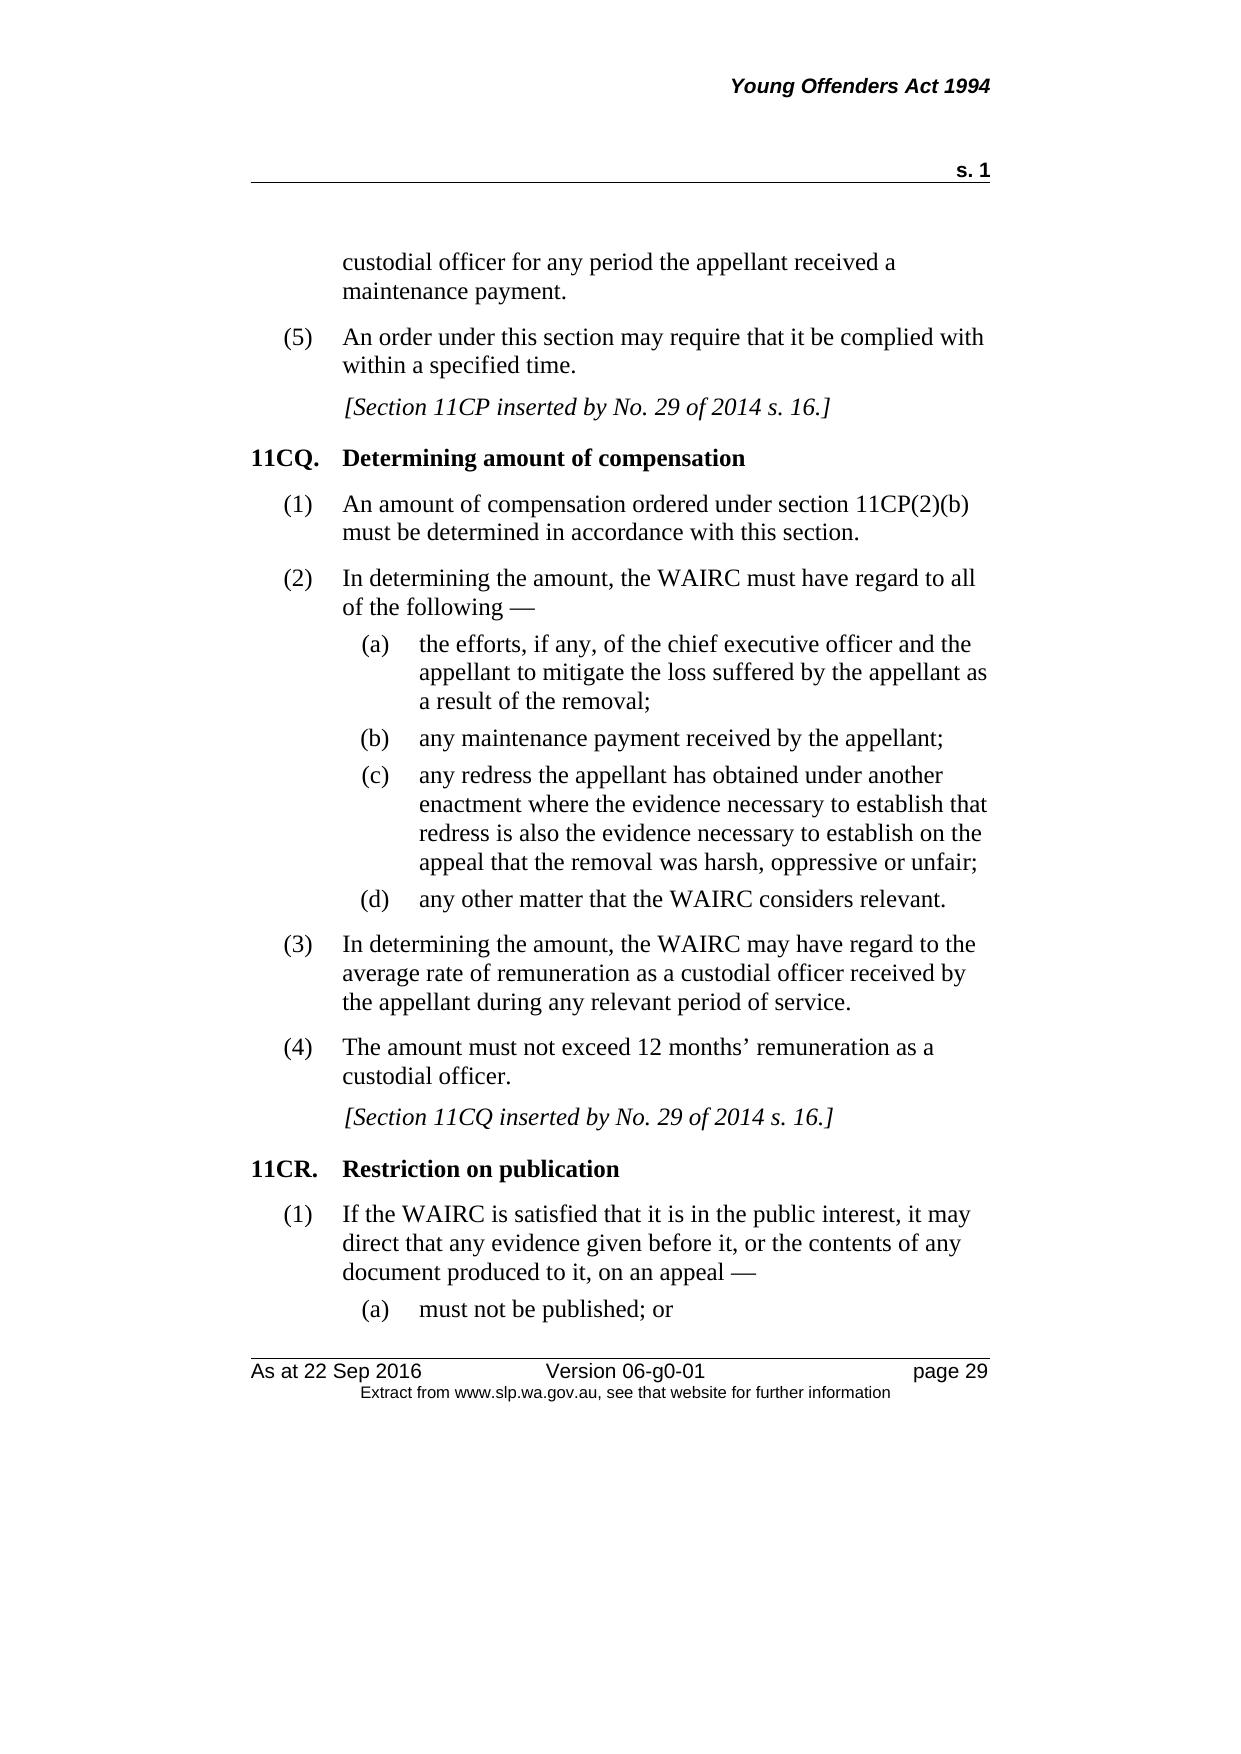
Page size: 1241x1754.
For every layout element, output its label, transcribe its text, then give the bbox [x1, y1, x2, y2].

text [Section 11CQ inserted by No. 29 of 2014 s. 16.] [251, 1102, 990, 1131]
text [Section 11CP inserted by No. 29 of 2014 s. 16.] [251, 392, 990, 420]
text (1) An amount of compensation ordered under section 11CP(2)(b) must be determined in accordance with this section. [251, 489, 990, 546]
text (4) The amount must not exceed 12 months’ remuneration as a custodial officer. [251, 1032, 990, 1089]
text (d) any other matter that the WAIRC considers relevant. [251, 884, 990, 912]
text (a) must not be published; or [251, 1294, 990, 1322]
text (a) the efforts, if any, of the chief executive officer and the appellant to mitigate the loss suffered by the appellant as a result of the removal; [251, 629, 990, 715]
text (5) An order under this section may require that it be complied with within a specified time. [251, 322, 990, 379]
text (1) If the WAIRC is satisfied that it is in the public interest, it may direct that any evidence given before it, or the contents of any document produced to it, on an appeal — [251, 1199, 990, 1285]
text (2) In determining the amount, the WAIRC must have regard to all of the following — [251, 563, 990, 620]
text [251, 247, 990, 305]
text (3) In determining the amount, the WAIRC may have regard to the average rate of remuneration as a custodial officer received by the appellant during any relevant period of service. [251, 929, 990, 1015]
subtitle 11CQ. Determining amount of compensation [251, 443, 990, 472]
subtitle 11CR. Restriction on publication [251, 1154, 990, 1182]
text (c) any redress the appellant has obtained under another enactment where the evidence necessary to establish that redress is also the evidence necessary to establish on the appeal that the removal was harsh, oppressive or unfair; [251, 760, 990, 875]
text (b) any maintenance payment received by the appellant; [251, 723, 990, 752]
